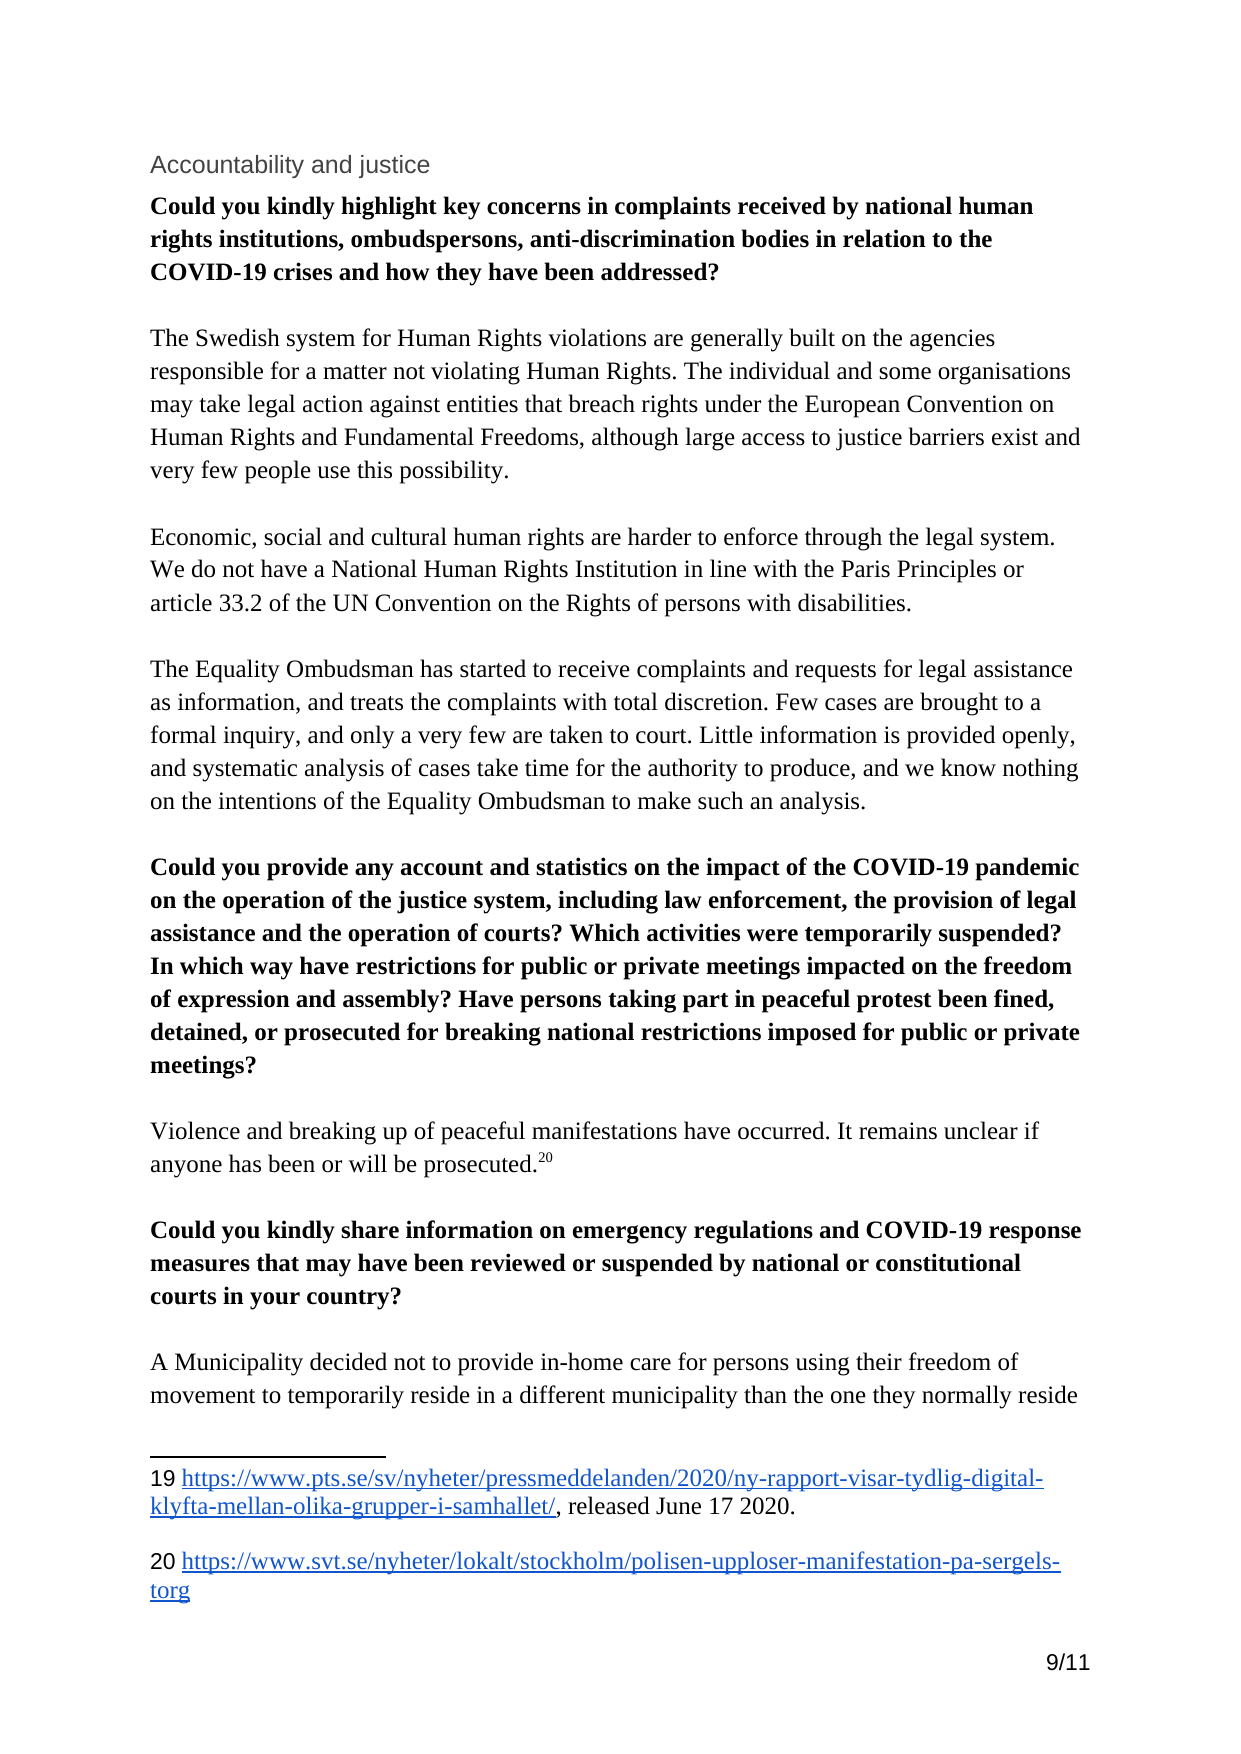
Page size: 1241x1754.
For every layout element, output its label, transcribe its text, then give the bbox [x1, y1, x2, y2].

text Economic, social and cultural human rights are harder to enforce through the legal system. We do not have a National Human Rights Institution in line with the Paris Principles or article 33.2 of the UN Convention on the Rights of persons with disabilities. [150, 522, 1090, 616]
text Could you provide any account and statistics on the impact of the COVID-19 pandemic on the operation of the justice system, including law enforcement, the provision of legal assistance and the operation of courts? Which activities were temporarily suspended? [150, 852, 1090, 947]
text Could you kindly share information on emergency regulations and COVID-19 response measures that may have been reviewed or suspended by national or constitutional courts in your country? [150, 1215, 1090, 1310]
text In which way have restrictions for public or private meetings impacted on the freedom of expression and assembly? Have persons taking part in peaceful protest been fined, detained, or prosecuted for breaking national restrictions imposed for public or private meetings? [150, 951, 1090, 1079]
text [150, 1347, 1090, 1409]
text Violence and breaking up of peaceful manifestations have occurred. It remains unclear if anyone has been or will be prosecuted. [150, 1116, 1090, 1178]
text The Swedish system for Human Rights violations are generally built on the agencies responsible for a matter not violating Human Rights. The individual and some organisations may take legal action against entities that breach rights under the European Convention on Human Rights and Fundamental Freedoms, although large access to justice barriers exist and very few people use this possibility. [150, 323, 1090, 484]
subtitle Accountability and justice [150, 150, 1090, 179]
text Could you kindly highlight key concerns in complaints received by national human rights institutions, ombudspersons, anti-discrimination bodies in relation to the COVID-19 crises and how they have been addressed? [150, 191, 1090, 286]
text The Equality Ombudsman has started to receive complaints and requests for legal assistance as information, and treats the complaints with total discretion. Few cases are brought to a formal inquiry, and only a very few are taken to court. Little information is provided openly, and systematic analysis of cases take time for the authority to produce, and we know nothing on the intentions of the Equality Ombudsman to make such an analysis. [150, 654, 1090, 814]
